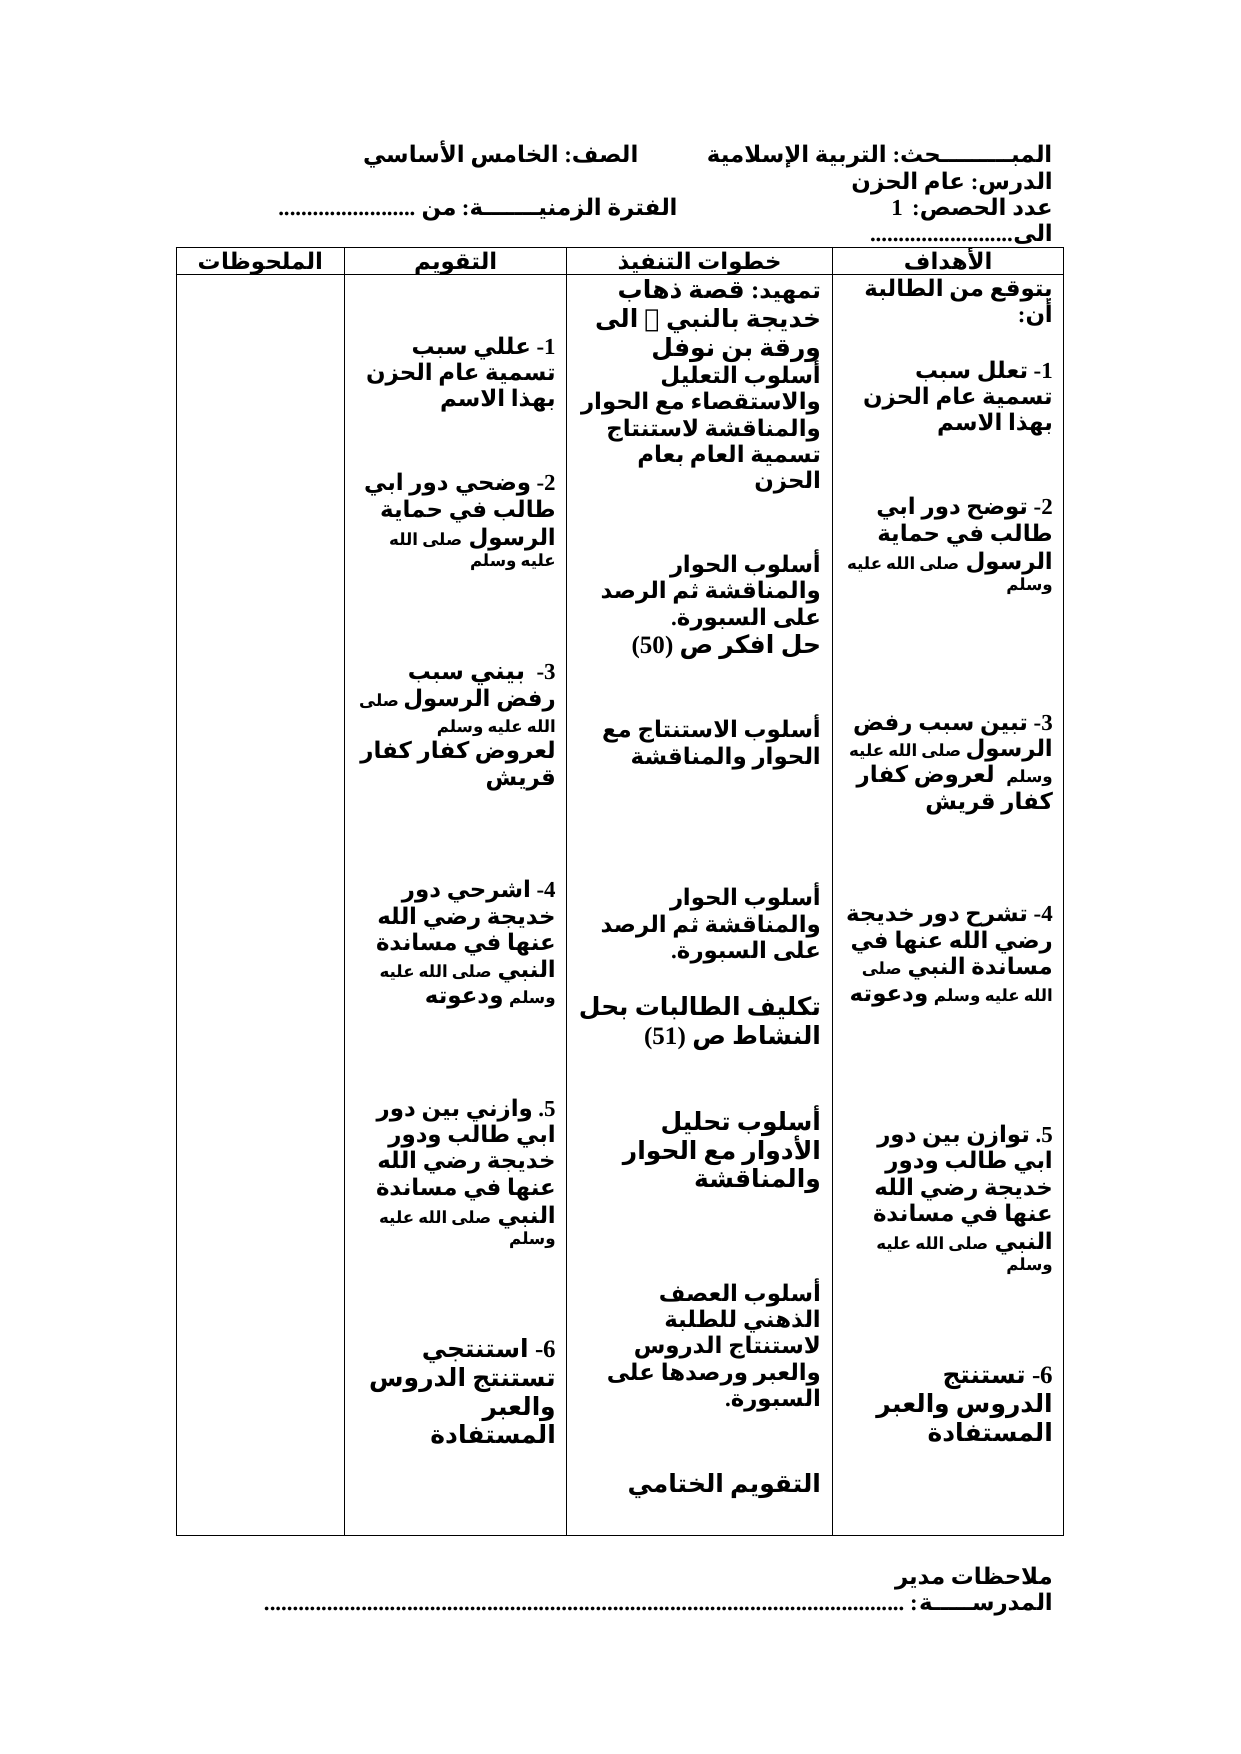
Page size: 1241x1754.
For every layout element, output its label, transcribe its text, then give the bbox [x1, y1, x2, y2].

table_cell تمهيد: قصة ذهاب خديجة بالنبي الى ورقة بن نوفل أسلوب التعليل والاستقصاء مع الحوار والمناقشة لاستنتاج تسمية العام بعام الحزن أسلوب الحوار والمناقشة ثم الرصد على السبورة. حل افكر ص (50) أسلوب الاستنتاج مع الحوار والمناقشة أسلوب الحوار والمناقشة ثم الرصد على السبورة. تكليف الطالبات بحل النشاط ص (51) أسلوب تحليل الأدوار مع الحوار والمناقشة أسلوب العصف الذهني للطلبة لاستنتاج الدروس والعبر ورصدها على السبورة. التقويم الختامي [567, 275, 832, 1535]
table_header خطوات التنفيذ [567, 248, 832, 274]
text عدد الحصص: 1 الفترة الزمنيـــــــة: من ........................ الى......................... [187, 194, 1053, 247]
table_cell 1- عللي سبب تسمية عام الحزن بهذا الاسم 2- وضحي دور ابي طالب في حماية الرسول صلى الله عليه وسلم 3- بيني سبب رفض الرسول صلى الله عليه وسلم لعروض كفار كفار قريش 4- اشرحي دور خديجة رضي الله عنها في مساندة النبي صلى الله عليه وسلم ودعوته 5. وازني بين دور ابي طالب ودور خديجة رضي الله عنها في مساندة النبي صلى الله عليه وسلم 6- استنتجي تستنتج الدروس والعبر المستفادة [345, 275, 566, 1535]
table_header التقويم [345, 248, 566, 274]
table_header الملحوظات [177, 248, 344, 274]
text المبـــــــــحث: التربية الإسلامية الصف: الخامس الأساسي الدرس: عام الحزن [187, 141, 1053, 194]
table_cell يتوقع من الطالبة أن: 1- تعلل سبب تسمية عام الحزن بهذا الاسم 2- توضح دور ابي طالب في حماية الرسول صلى الله عليه وسلم 3- تبين سبب رفض الرسول صلى الله عليه وسلم لعروض كفار كفار قريش 4- تشرح دور خديجة رضي الله عنها في مساندة النبي صلى الله عليه وسلم ودعوته 5. توازن بين دور ابي طالب ودور خديجة رضي الله عنها في مساندة النبي صلى الله عليه وسلم 6- تستنتج الدروس والعبر المستفادة [833, 275, 1063, 1535]
table_header الأهداف [833, 248, 1063, 274]
table_cell [177, 275, 344, 1535]
text ملاحظات مدير المدرســـــة: ................................................................................................................ [187, 1563, 1053, 1616]
